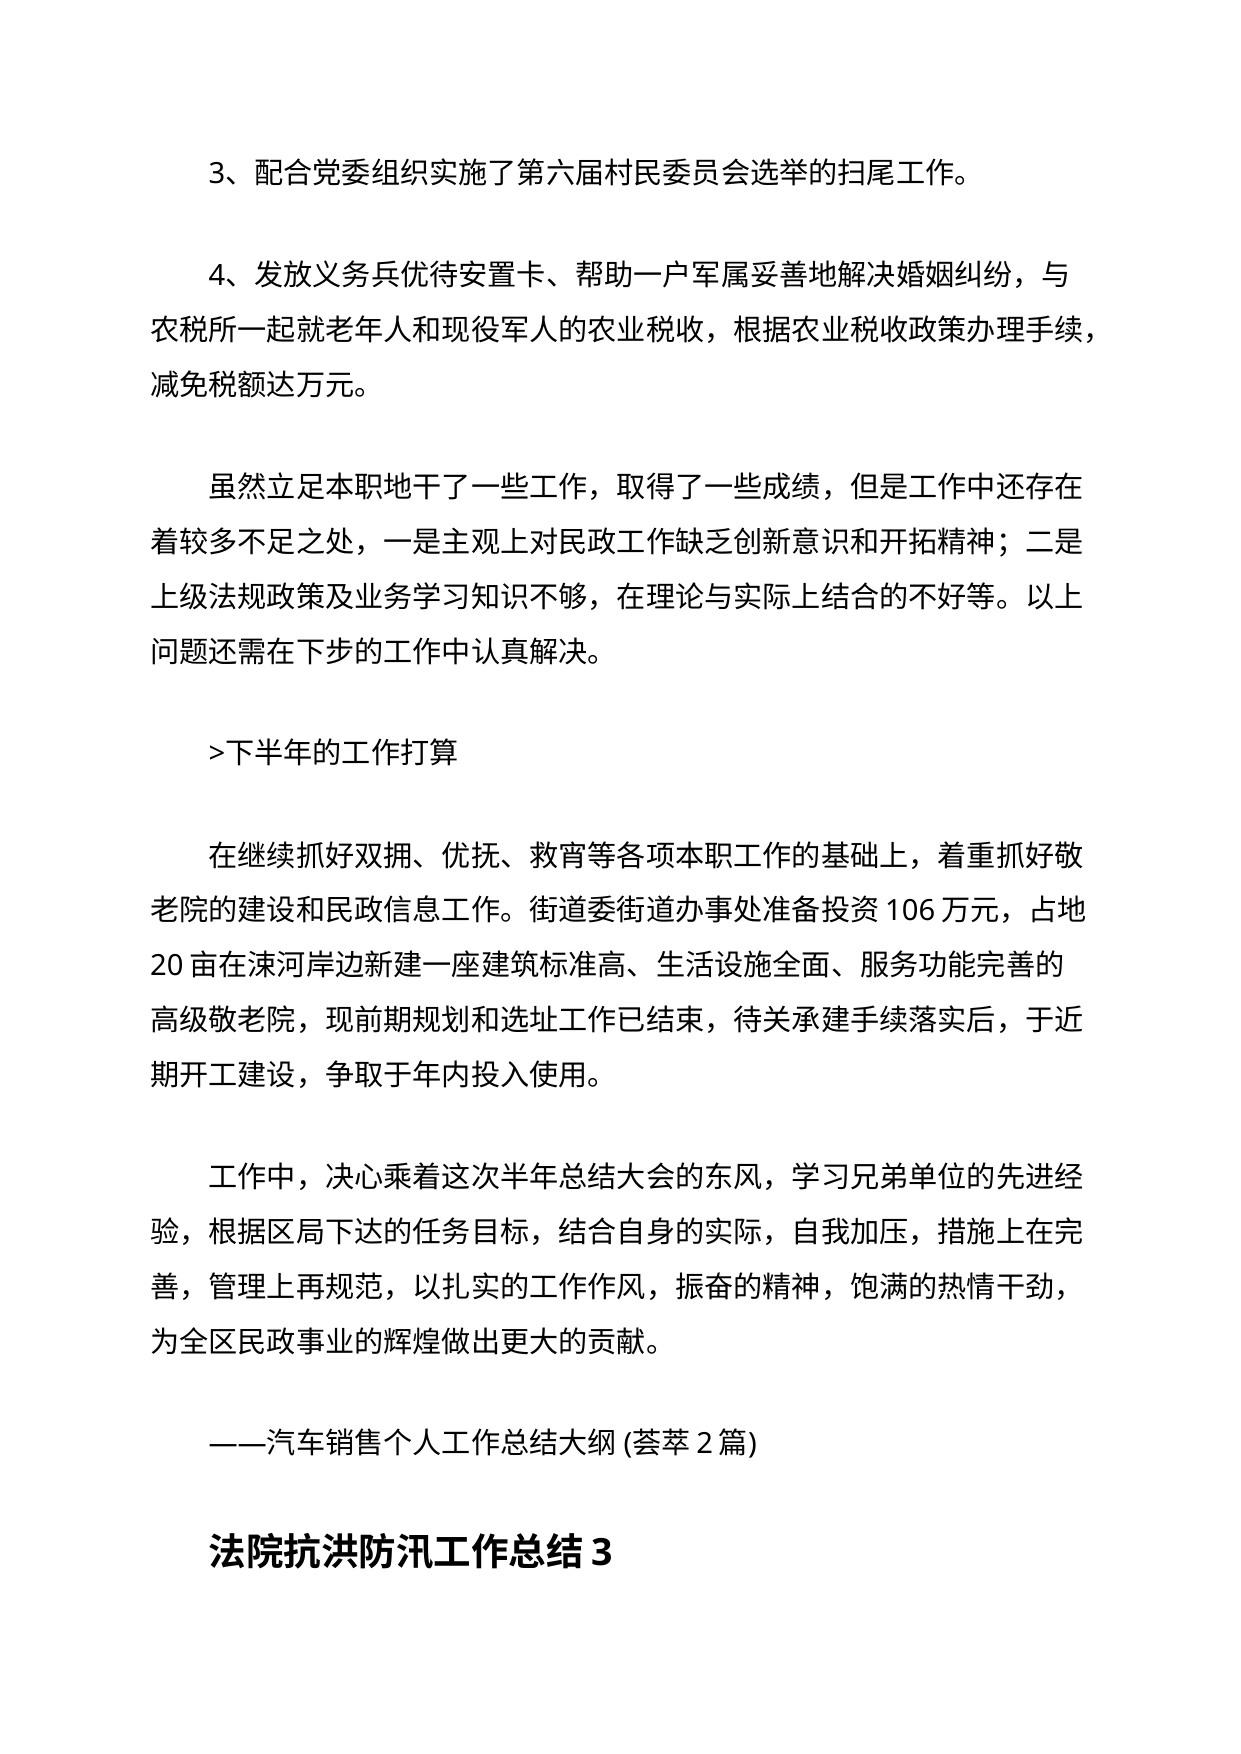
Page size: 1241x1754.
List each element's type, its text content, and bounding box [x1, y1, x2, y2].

text 虽然立足本职地干了一些工作，取得了一些成绩，但是工作中还存在着较多不足之处，一是主观上对民政工作缺乏创新意识和开拓精神；二是上级法规政策及业务学习知识不够，在理论与实际上结合的不好等。以上问题还需在下步的工作中认真解决。 [150, 464, 1090, 671]
text 3、配合党委组织实施了第六届村民委员会选举的扫尾工作。 [150, 150, 1090, 192]
text 在继续抓好双拥、优抚、救宵等各项本职工作的基础上，着重抓好敬老院的建设和民政信息工作。街道委街道办事处准备投资106万元，占地20亩在涑河岸边新建一座建筑标准高、生活设施全面、服务功能完善的高级敬老院，现前期规划和选址工作已结束，待关承建手续落实后，于近期开工建设，争取于年内投入使用。 [150, 832, 1090, 1094]
text 4、发放义务兵优待安置卡、帮助一户军属妥善地解决婚姻纠纷，与农税所一起就老年人和现役军人的农业税收，根据农业税收政策办理手续，减免税额达万元。 [150, 252, 1090, 404]
text >下半年的工作打算 [150, 730, 1090, 772]
text 法院抗洪防汛工作总结3 [150, 1522, 1090, 1577]
text 工作中，决心乘着这次半年总结大会的东风，学习兄弟单位的先进经验，根据区局下达的任务目标，结合自身的实际，自我加压，措施上在完善，管理上再规范，以扎实的工作作风，振奋的精神，饱满的热情干劲，为全区民政事业的辉煌做出更大的贡献。 [150, 1154, 1090, 1361]
text ——汽车销售个人工作总结大纲 (荟萃2篇) [150, 1420, 1090, 1462]
